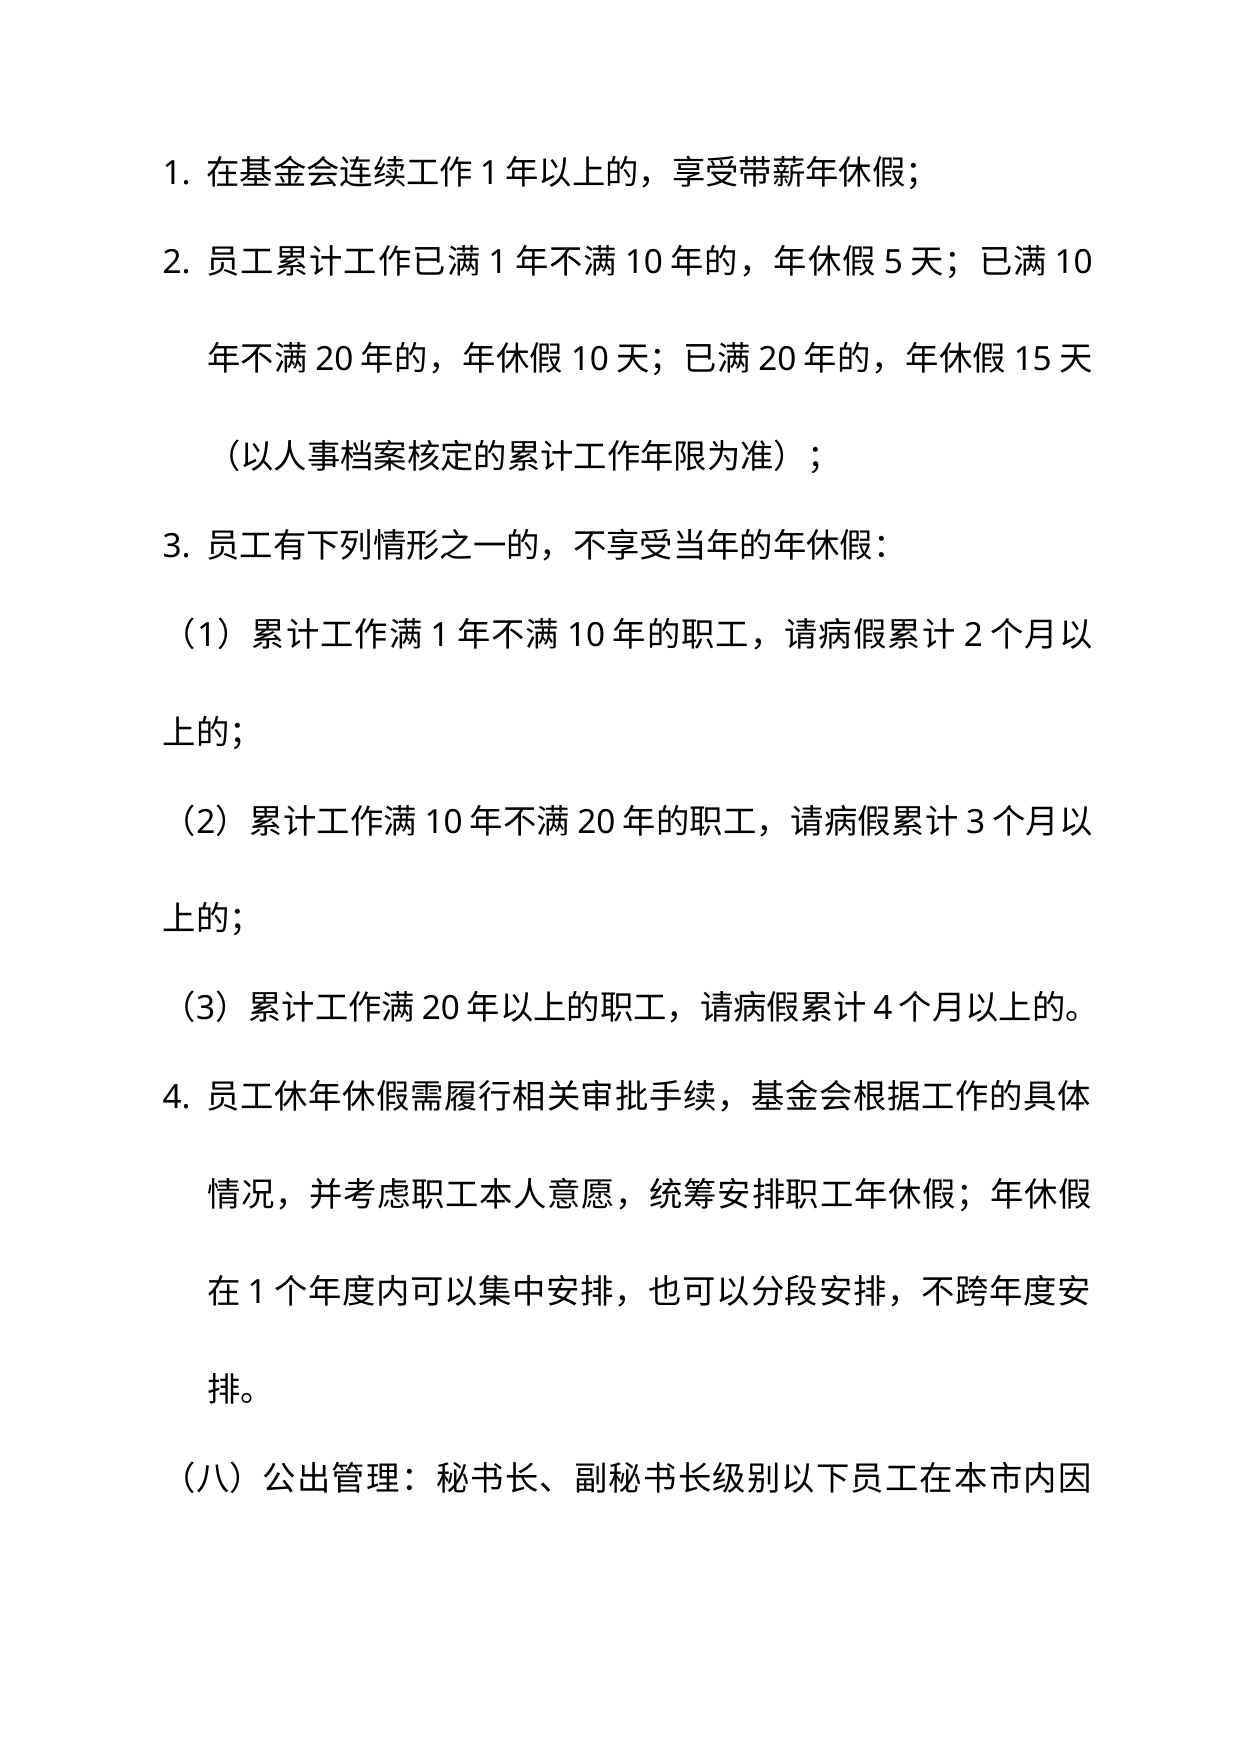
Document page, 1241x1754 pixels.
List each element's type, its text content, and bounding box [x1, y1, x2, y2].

list 在基金会连续工作1年以上的，享受带薪年休假； [162, 137, 1093, 202]
list 员工累计工作已满1年不满10年的，年休假5天；已满10年不满20年的，年休假10天；已满20年的，年休假15天（以人事档案核定的累计工作年限为准）； [162, 226, 1093, 486]
text （3）累计工作满20年以上的职工，请病假累计4个月以上的。 [162, 973, 1093, 1038]
list 员工休年休假需履行相关审批手续，基金会根据工作的具体情况，并考虑职工本人意愿，统筹安排职工年休假；年休假在1个年度内可以集中安排，也可以分段安排，不跨年度安排。 [162, 1062, 1093, 1419]
text （2）累计工作满10年不满20年的职工，请病假累计3个月以上的； [162, 786, 1093, 949]
text （1）累计工作满1年不满10年的职工，请病假累计2个月以上的； [162, 599, 1093, 762]
list 员工有下列情形之一的，不享受当年的年休假： [162, 510, 1093, 575]
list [162, 1443, 1093, 1508]
